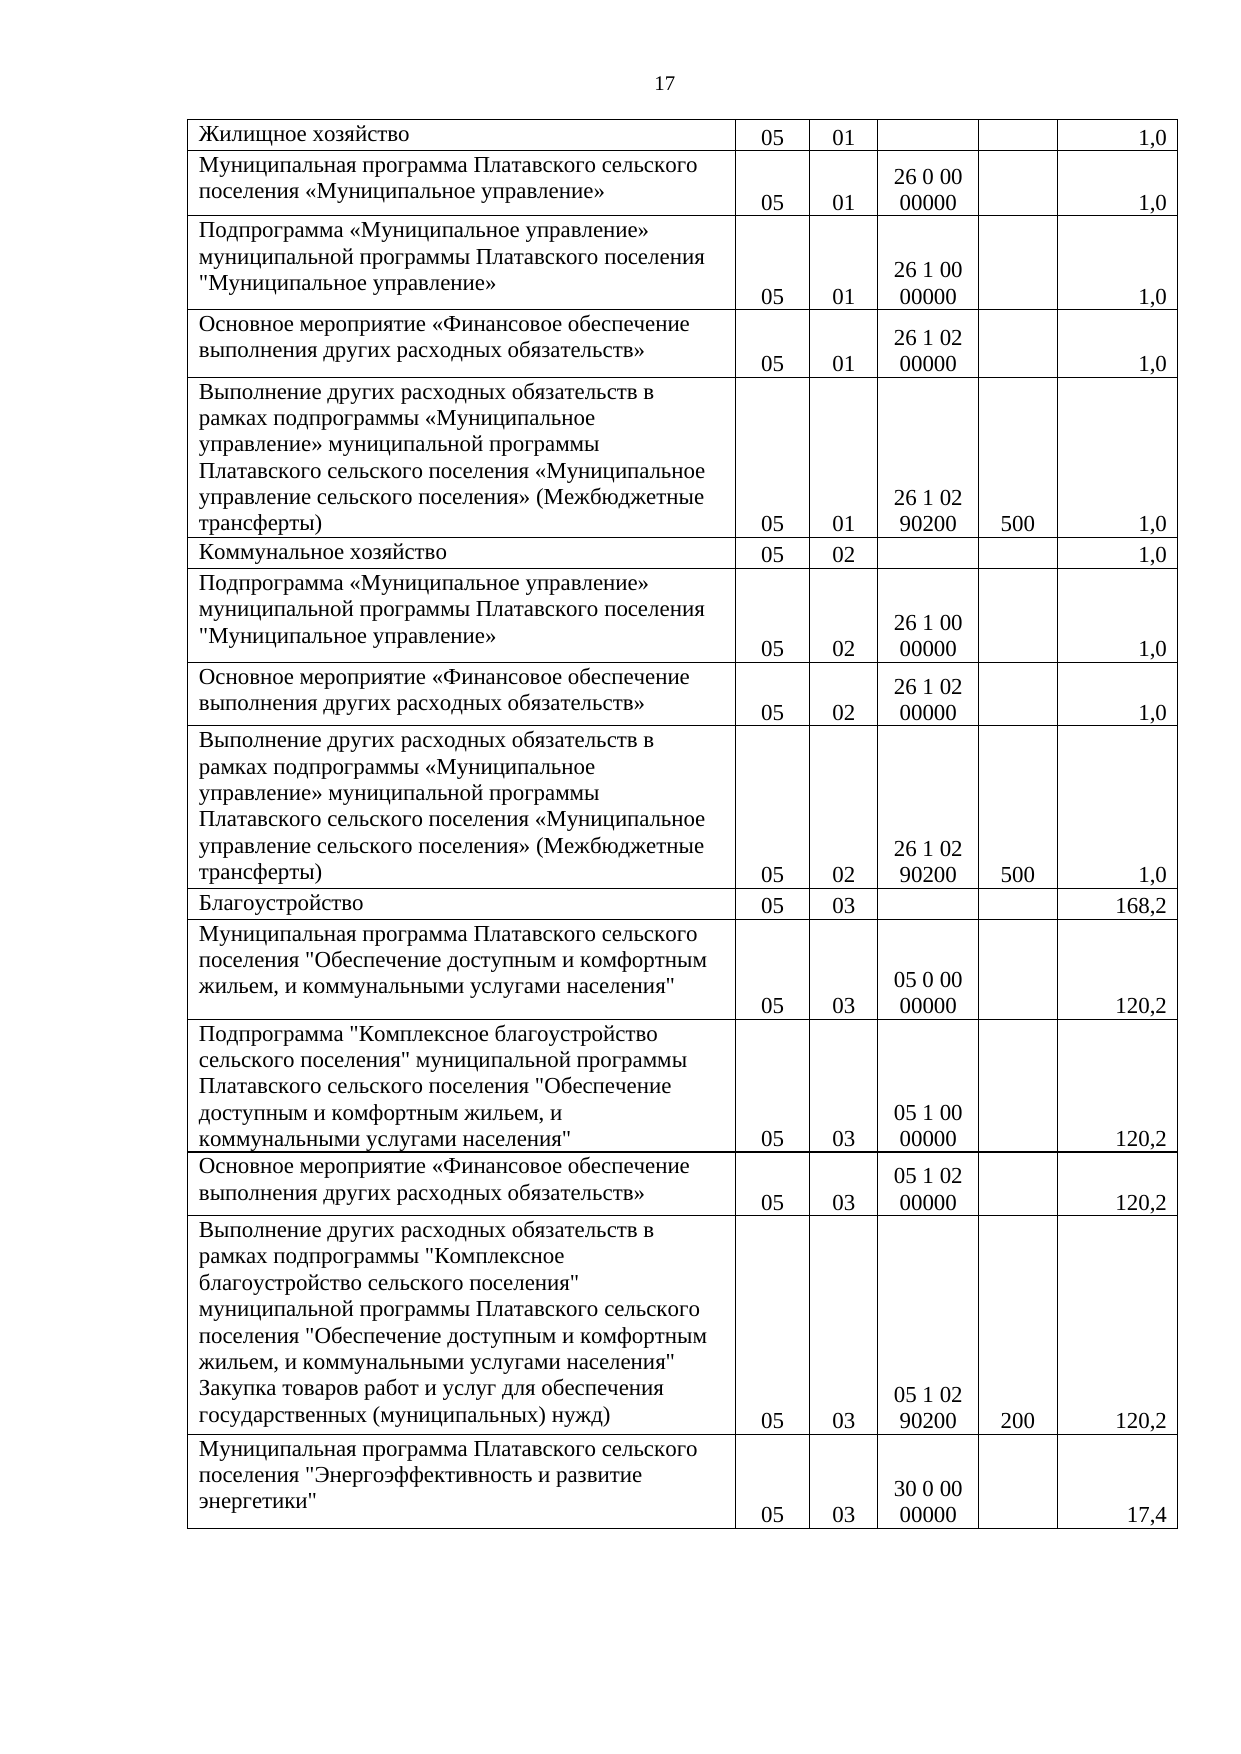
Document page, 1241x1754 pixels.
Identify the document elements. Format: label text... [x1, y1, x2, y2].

table_cell 05 [736, 1153, 809, 1215]
table_cell 05 [736, 1020, 809, 1151]
table_cell Муниципальная программа Платавского сельского поселения "Энергоэффективность и развитие энергетики" [188, 1435, 735, 1528]
table_cell 01 [810, 151, 877, 215]
table_cell 03 [810, 889, 877, 919]
table_cell 05 [736, 216, 809, 309]
table_cell 05 [736, 538, 809, 568]
table_cell 05 0 00 00000 [878, 920, 978, 1019]
table_cell [979, 663, 1057, 725]
table_cell Основное мероприятие «Финансовое обеспечение выполнения других расходных обязательств» [188, 1153, 735, 1215]
table_cell Подпрограмма «Муниципальное управление» муниципальной программы Платавского поселения "Муниципальное управление» [188, 216, 735, 309]
table_cell 120,2 [1058, 1020, 1177, 1151]
table_cell 1,0 [1058, 216, 1177, 309]
table_cell [979, 120, 1057, 150]
table_cell 05 [736, 151, 809, 215]
table_cell 05 1 02 90200 [878, 1216, 978, 1434]
table_cell 500 [979, 726, 1057, 887]
table_cell 02 [810, 538, 877, 568]
table_cell 120,2 [1058, 920, 1177, 1019]
table_cell [979, 216, 1057, 309]
table_cell Выполнение других расходных обязательств в рамках подпрограммы "Комплексное благоустройство сельского поселения" муниципальной программы Платавского сельского поселения "Обеспечение доступным и комфортным жильем, и коммунальными услугами населения" Закупка товаров работ и услуг для обеспечения государственных (муниципальных) нужд) [188, 1216, 735, 1434]
table_cell 05 [736, 120, 809, 150]
table_cell 03 [810, 1435, 877, 1528]
table_cell 03 [810, 920, 877, 1019]
table_cell 30 0 00 00000 [878, 1435, 978, 1528]
table_cell 26 1 02 00000 [878, 310, 978, 377]
table_cell 26 1 00 00000 [878, 216, 978, 309]
table_cell Муниципальная программа Платавского сельского поселения «Муниципальное управление» [188, 151, 735, 215]
table_cell 05 [736, 1216, 809, 1434]
table_cell 05 [736, 920, 809, 1019]
table_cell 05 [736, 378, 809, 537]
table_cell 26 1 02 00000 [878, 663, 978, 725]
table_cell [878, 538, 978, 568]
table_cell 01 [810, 310, 877, 377]
table_cell 05 [736, 889, 809, 919]
table_cell 168,2 [1058, 889, 1177, 919]
table_cell 26 1 00 00000 [878, 569, 978, 662]
table_cell 05 [736, 1435, 809, 1528]
table_cell 05 [736, 310, 809, 377]
table_cell 02 [810, 569, 877, 662]
table_cell [979, 1435, 1057, 1528]
table_cell 200 [979, 1216, 1057, 1434]
table_cell 1,0 [1058, 663, 1177, 725]
table_cell 01 [810, 378, 877, 537]
table_cell Подпрограмма "Комплексное благоустройство сельского поселения" муниципальной программы Платавского сельского поселения "Обеспечение доступным и комфортным жильем, и коммунальными услугами населения" [188, 1020, 735, 1151]
table_cell 05 [736, 569, 809, 662]
table_cell [979, 569, 1057, 662]
table_cell [979, 920, 1057, 1019]
table_cell 05 1 00 00000 [878, 1020, 978, 1151]
table_cell [979, 151, 1057, 215]
table_cell Благоустройство [188, 889, 735, 919]
table_cell 02 [810, 663, 877, 725]
table_cell 1,0 [1058, 151, 1177, 215]
table_cell 02 [810, 726, 877, 887]
table_cell 03 [810, 1020, 877, 1151]
table_cell 500 [979, 378, 1057, 537]
table_cell Муниципальная программа Платавского сельского поселения "Обеспечение доступным и комфортным жильем, и коммунальными услугами населения" [188, 920, 735, 1019]
table_cell 1,0 [1058, 378, 1177, 537]
table_cell [979, 1020, 1057, 1151]
table_cell Подпрограмма «Муниципальное управление» муниципальной программы Платавского поселения "Муниципальное управление» [188, 569, 735, 662]
table_cell 1,0 [1058, 569, 1177, 662]
table_cell 1,0 [1058, 538, 1177, 568]
table_cell Выполнение других расходных обязательств в рамках подпрограммы «Муниципальное управление» муниципальной программы Платавского сельского поселения «Муниципальное управление сельского поселения» (Межбюджетные трансферты) [188, 378, 735, 537]
table_cell [979, 310, 1057, 377]
table_cell 1,0 [1058, 120, 1177, 150]
table_cell [979, 1153, 1057, 1215]
table_cell [878, 120, 978, 150]
table_cell 1,0 [1058, 726, 1177, 887]
table_cell 03 [810, 1153, 877, 1215]
table_cell 120,2 [1058, 1216, 1177, 1434]
table_cell 26 1 02 90200 [878, 726, 978, 887]
table_cell 26 1 02 90200 [878, 378, 978, 537]
table_cell 01 [810, 216, 877, 309]
table_cell 1,0 [1058, 310, 1177, 377]
table_cell Основное мероприятие «Финансовое обеспечение выполнения других расходных обязательств» [188, 663, 735, 725]
table_cell 26 0 00 00000 [878, 151, 978, 215]
table_cell 05 [736, 726, 809, 887]
table_cell 01 [810, 120, 877, 150]
table_cell Коммунальное хозяйство [188, 538, 735, 568]
table_cell 05 1 02 00000 [878, 1153, 978, 1215]
table_cell 03 [810, 1216, 877, 1434]
table_cell 17,4 [1058, 1435, 1177, 1528]
table_cell [979, 538, 1057, 568]
table_cell Выполнение других расходных обязательств в рамках подпрограммы «Муниципальное управление» муниципальной программы Платавского сельского поселения «Муниципальное управление сельского поселения» (Межбюджетные трансферты) [188, 726, 735, 887]
table_cell 05 [736, 663, 809, 725]
table_cell 120,2 [1058, 1153, 1177, 1215]
table_cell [979, 889, 1057, 919]
table_cell Основное мероприятие «Финансовое обеспечение выполнения других расходных обязательств» [188, 310, 735, 377]
table_cell Жилищное хозяйство [188, 120, 735, 150]
table_cell [878, 889, 978, 919]
